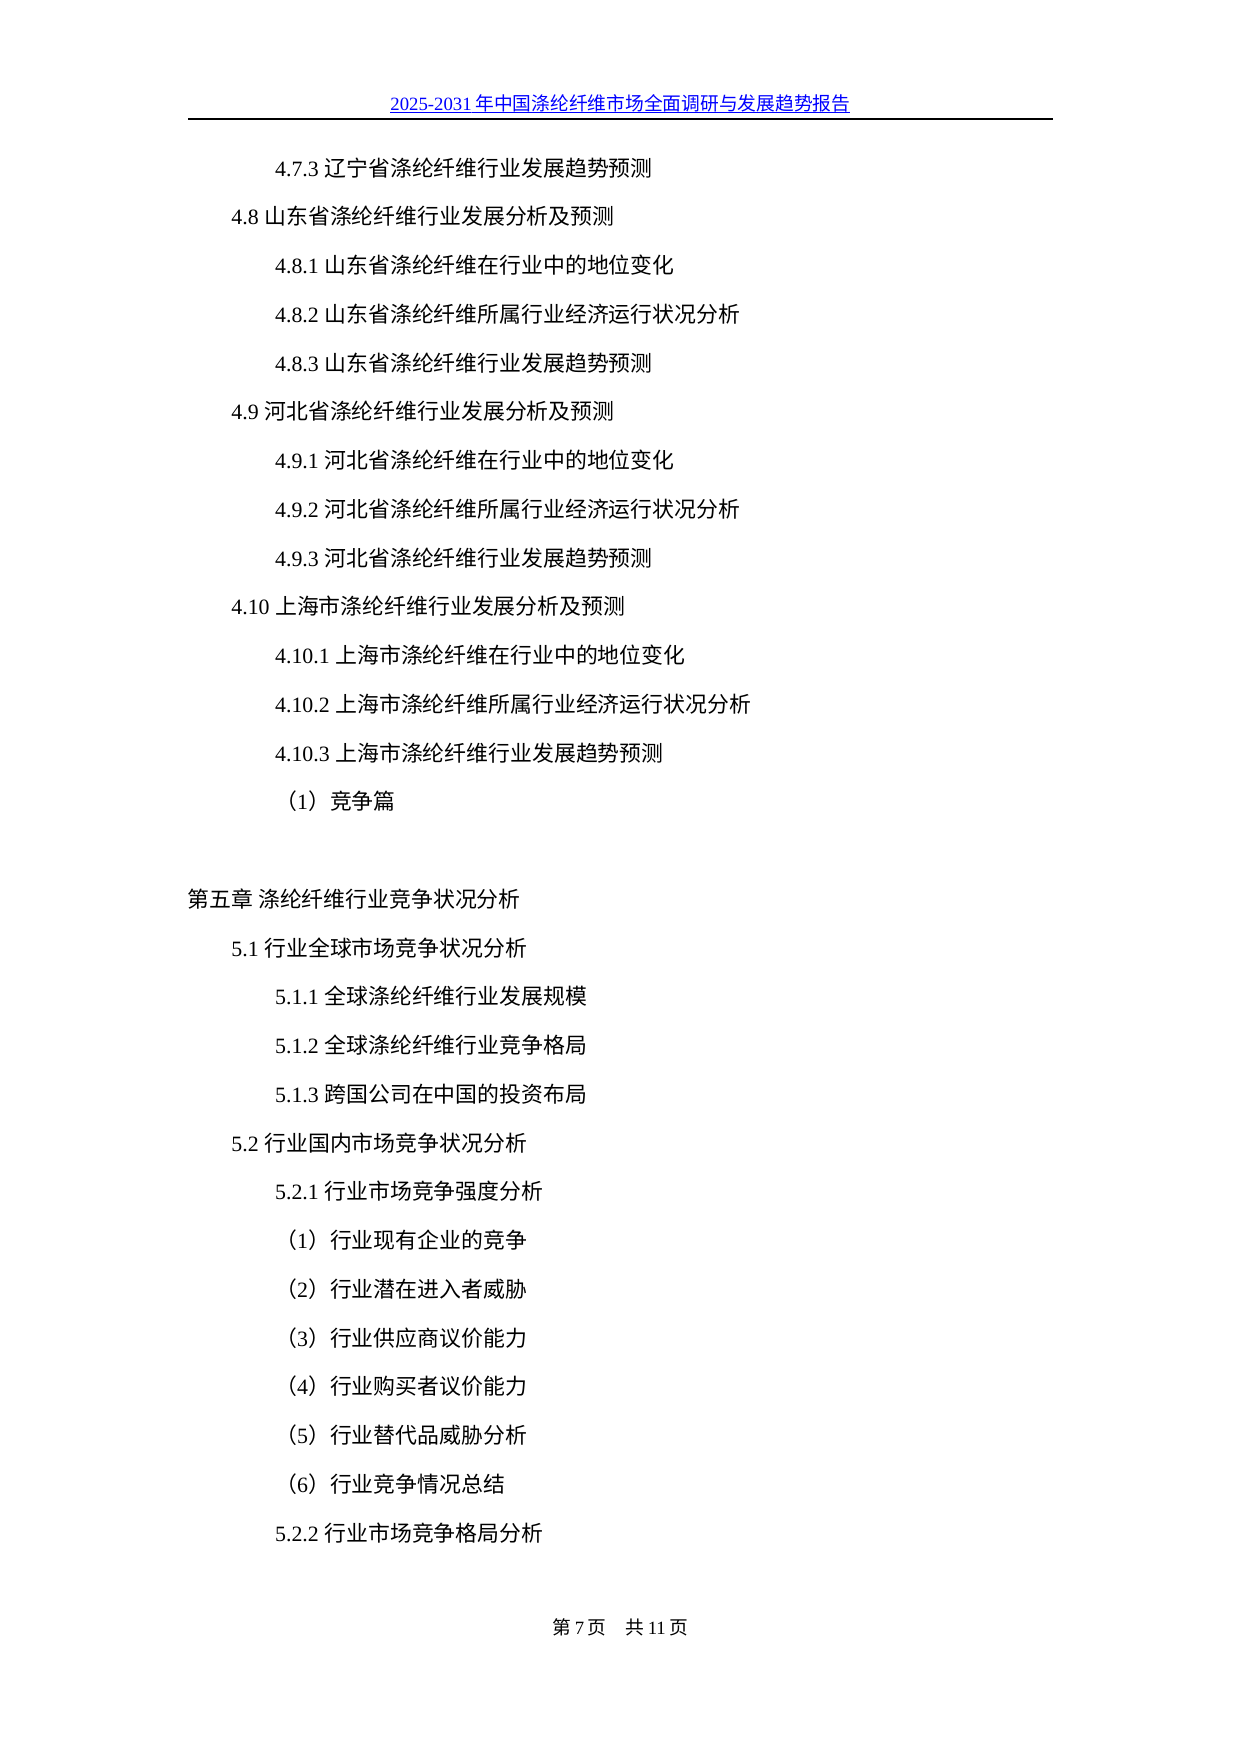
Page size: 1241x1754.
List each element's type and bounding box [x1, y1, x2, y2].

text [187, 150, 1053, 1548]
